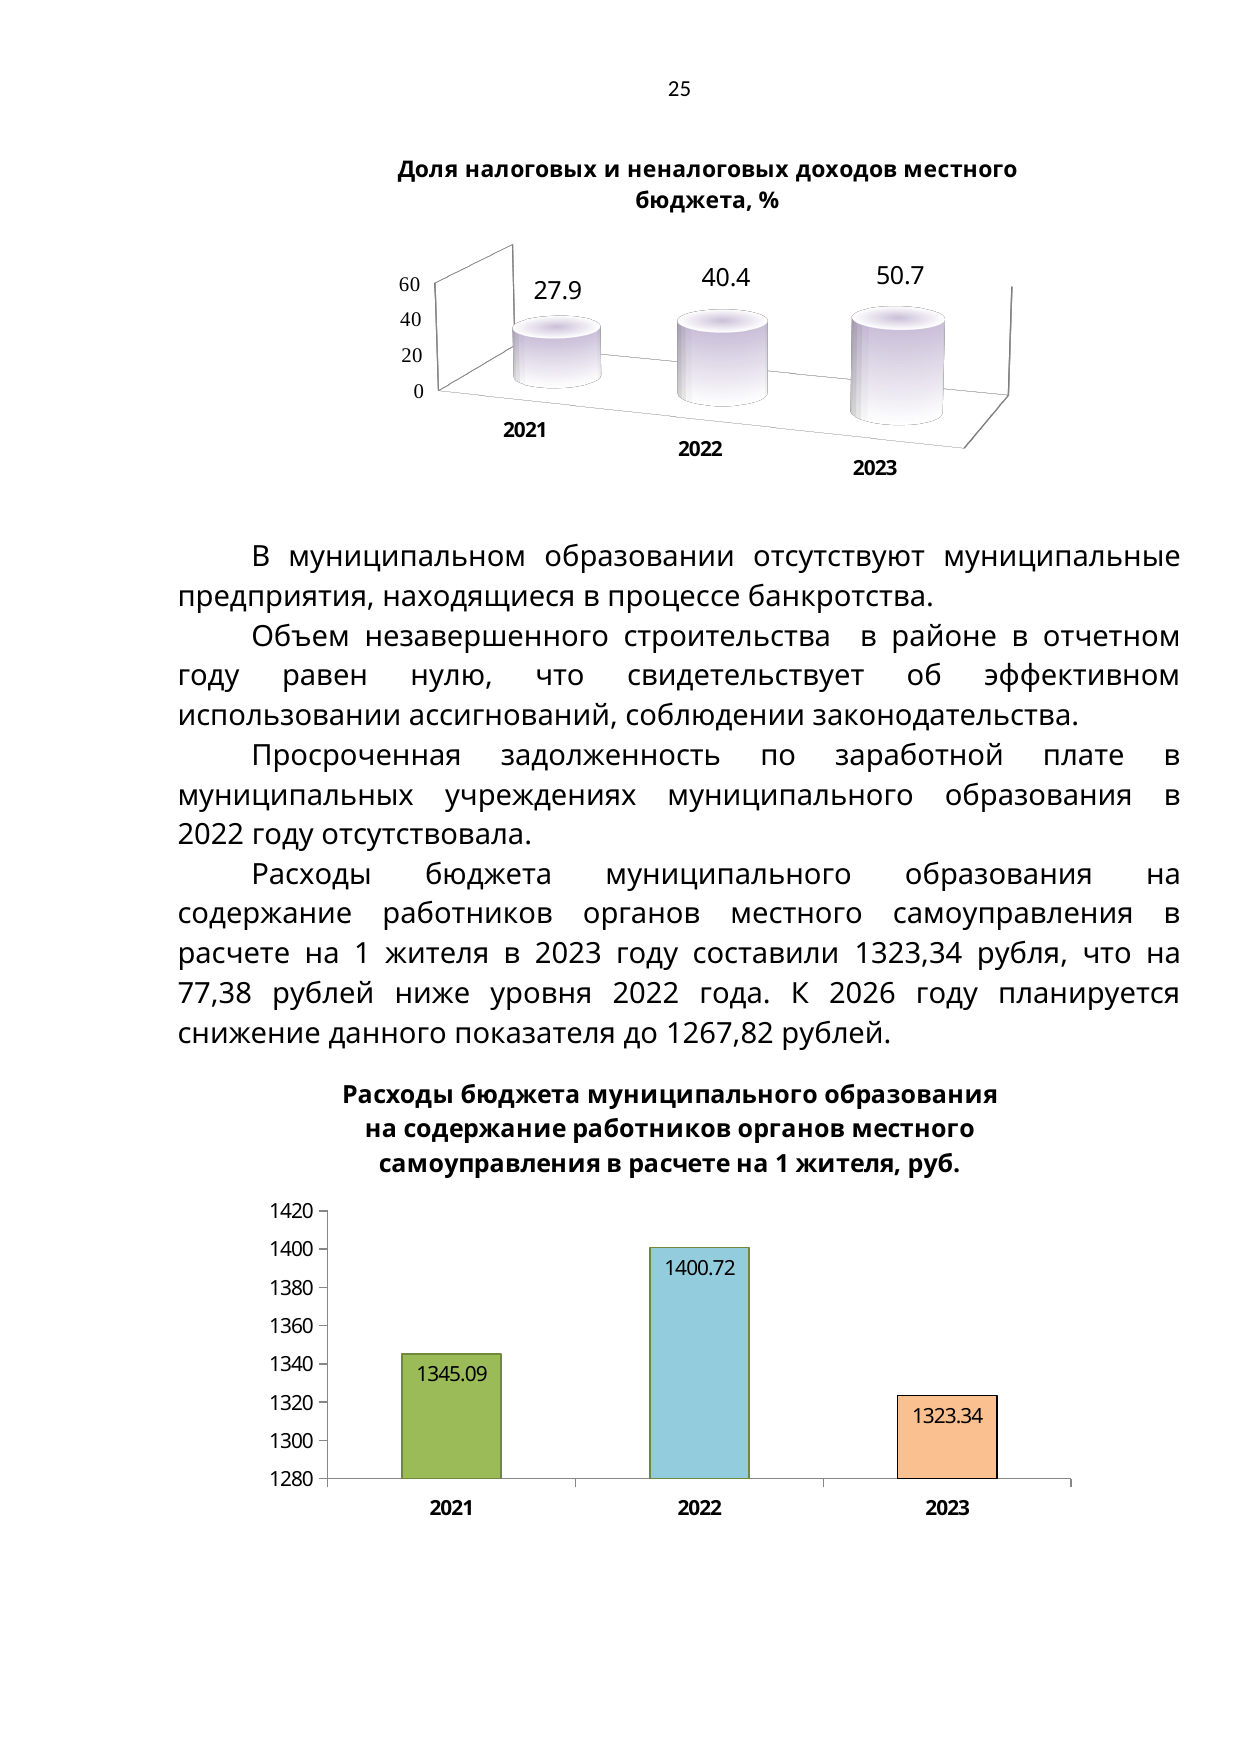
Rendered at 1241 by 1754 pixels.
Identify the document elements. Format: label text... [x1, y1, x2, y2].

text Просроченная задолженность по заработной плате в муниципальных учреждениях муниципального образования в 2022 году отсутствовала. [177, 734, 1181, 853]
text В муниципальном образовании отсутствуют муниципальные предприятия, находящиеся в процессе банкротства. [177, 536, 1181, 615]
text Расходы бюджета муниципального образования на содержание работников органов местного самоуправления в расчете на 1 жителя в 2023 году составили 1323,34 рубля, что на 77,38 рублей ниже уровня 2022 года. К 2026 году планируется снижение данного показателя до 1267,82 рублей. [177, 853, 1181, 1052]
text Объем незавершенного строительства в районе в отчетном году равен нулю, что свидетельствует об эффективном использовании ассигнований, соблюдении законодательства. [177, 615, 1181, 734]
